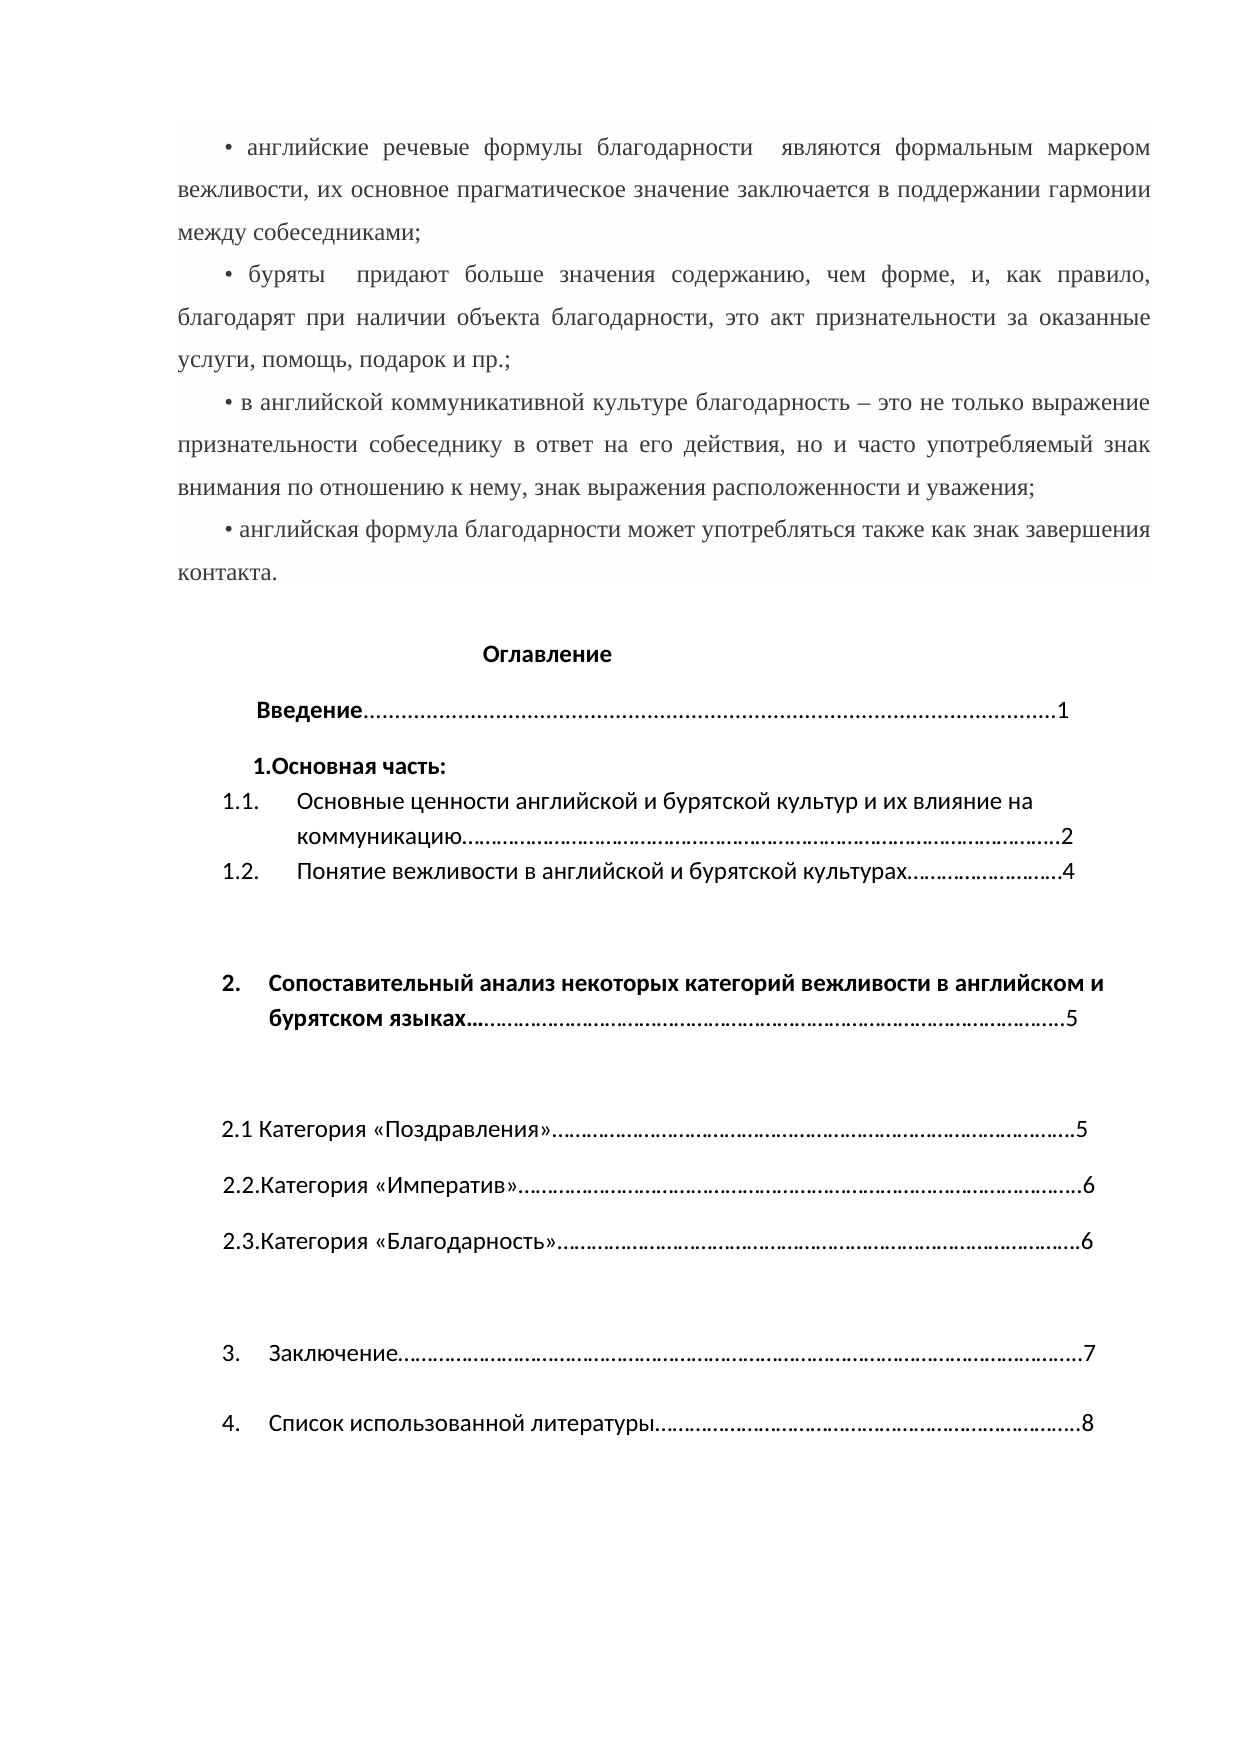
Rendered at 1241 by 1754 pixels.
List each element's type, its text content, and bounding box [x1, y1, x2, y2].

list Основные ценности английской и бурятской культур и их влияние на коммуникацию…………………………………………………………………………………………..2 [222, 785, 1152, 851]
text 2.3.Категория «Благодарность»……………………………………………………………………………….6 [177, 1225, 1152, 1256]
text Введение..............................................................................................................1 [177, 694, 1152, 725]
list 1.Основная часть: [252, 750, 1152, 781]
list Категория «Поздравления»……………………………………………………………………………….5 [221, 1114, 1152, 1144]
text Оглавление [177, 639, 1152, 669]
list Понятие вежливости в английской и бурятской культурах………………………4 [222, 855, 1152, 886]
list Заключение………………………………………………………………………………………………………..7 [222, 1337, 1152, 1367]
text • английская формула благодарности может употребляться также как знак завершения контакта. [177, 501, 1152, 586]
list Сопоставительный анализ некоторых категорий вежливости в английском и бурятском языках…………………………………………………………………………………………..5 [222, 967, 1152, 1032]
text • в английской коммуникативной культуре благодарность – это не только выражение признательности собеседнику в ответ на его действия, но и часто употребляемый знак внимания по отношению к нему, знак выражения расположенности и уважения; [177, 373, 1152, 501]
list Список использованной литературы………………………………………………………………..8 [222, 1407, 1152, 1437]
text • английские речевые формулы благодарности являются формальным маркером вежливости, их основное прагматическое значение заключается в поддержании гармонии между собеседниками; [177, 118, 1152, 246]
text • буряты придают больше значения содержанию, чем форме, и, как правило, благодарят при наличии объекта благодарности, это акт признательности за оказанные услуги, помощь, подарок и пр.; [177, 246, 1152, 373]
text 2.2.Категория «Императив»……………………………………………………………………………………..6 [177, 1169, 1152, 1200]
